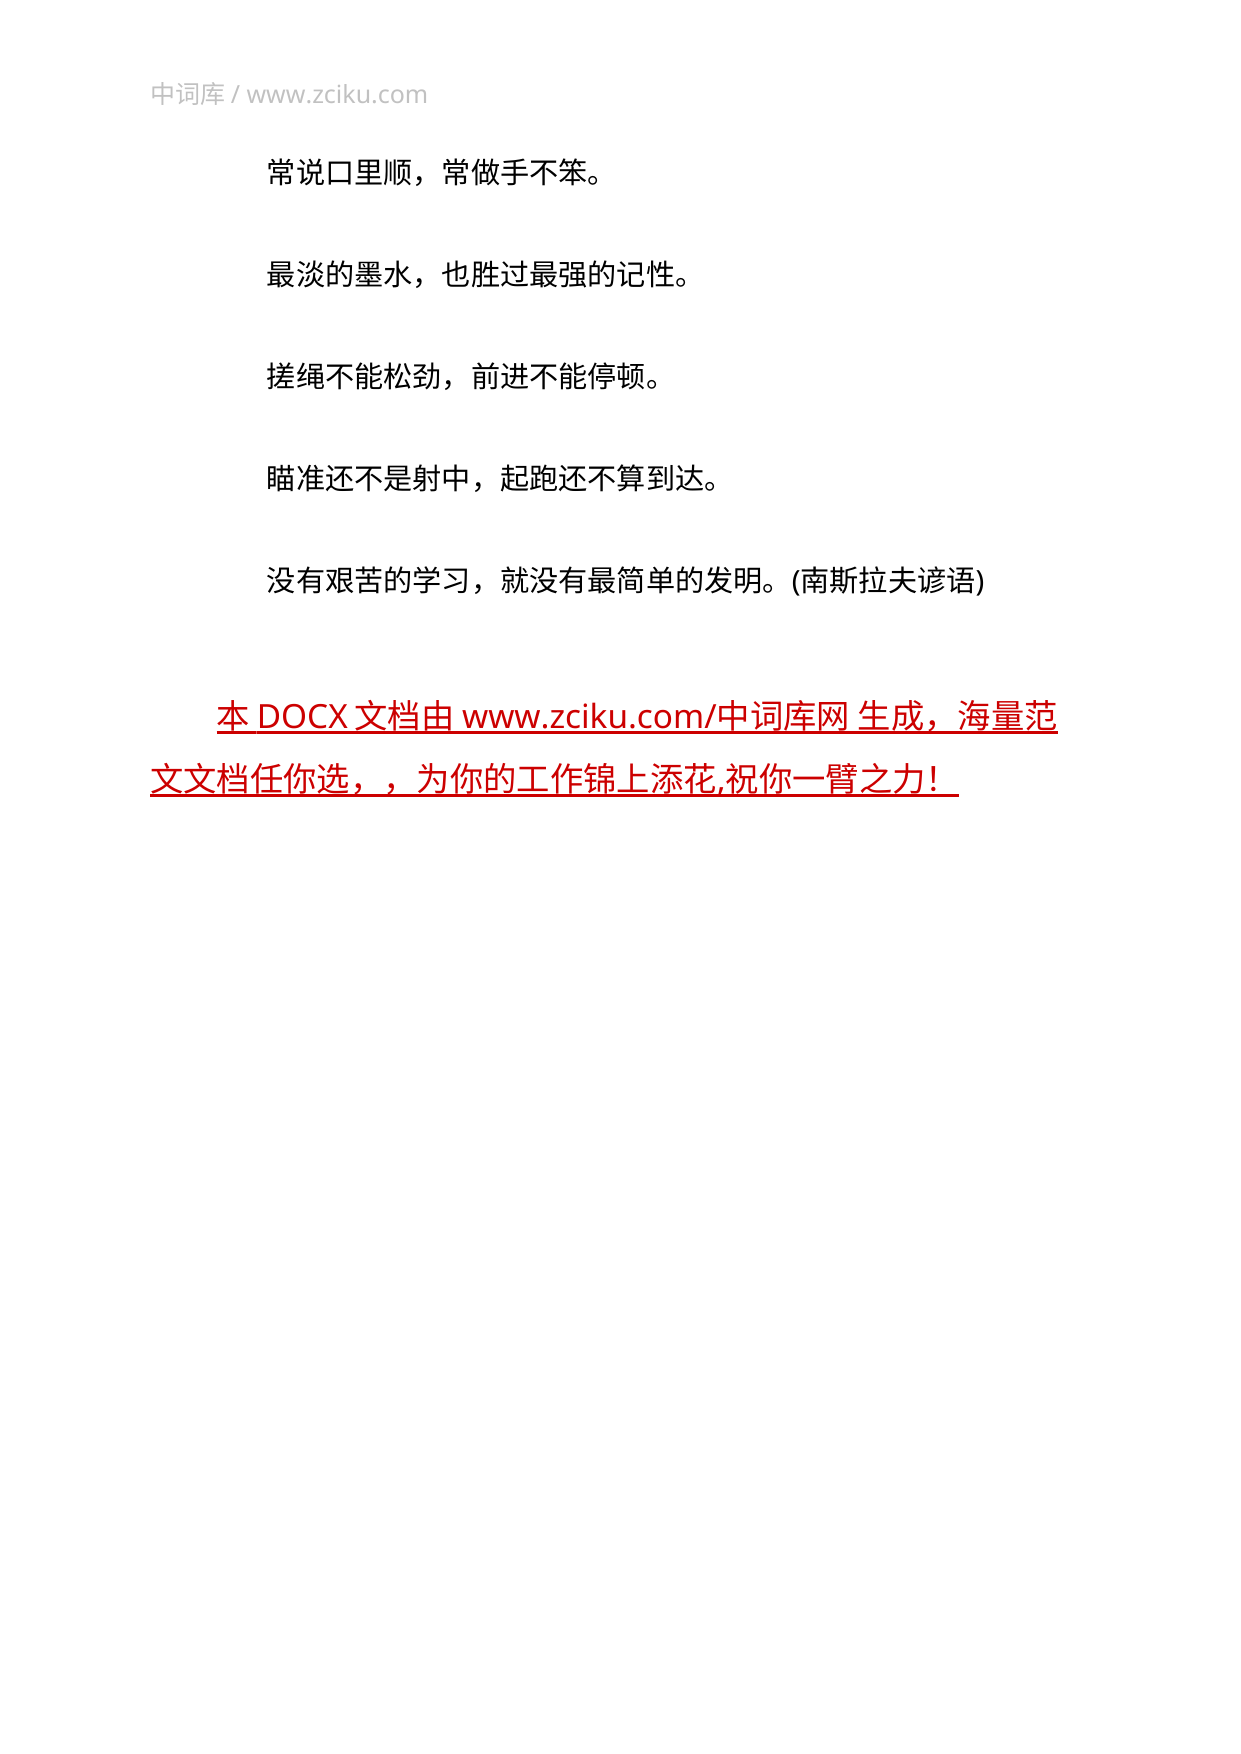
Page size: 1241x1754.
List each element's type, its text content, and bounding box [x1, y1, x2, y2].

text 瞄准还不是射中，起跑还不算到达。 [150, 455, 1090, 498]
text 常说口里顺，常做手不笨。 [150, 150, 1090, 192]
text 没有艰苦的学习，就没有最简单的发明。(南斯拉夫谚语) [150, 557, 1090, 599]
text 本DOCX文档由 www.zciku.com/中词库网 生成，海量范文文档任你选，，为你的工作锦上添花,祝你一臂之力！ [150, 690, 1090, 802]
text 最淡的墨水，也胜过最强的记性。 [150, 252, 1090, 294]
text 搓绳不能松劲，前进不能停顿。 [150, 353, 1090, 396]
